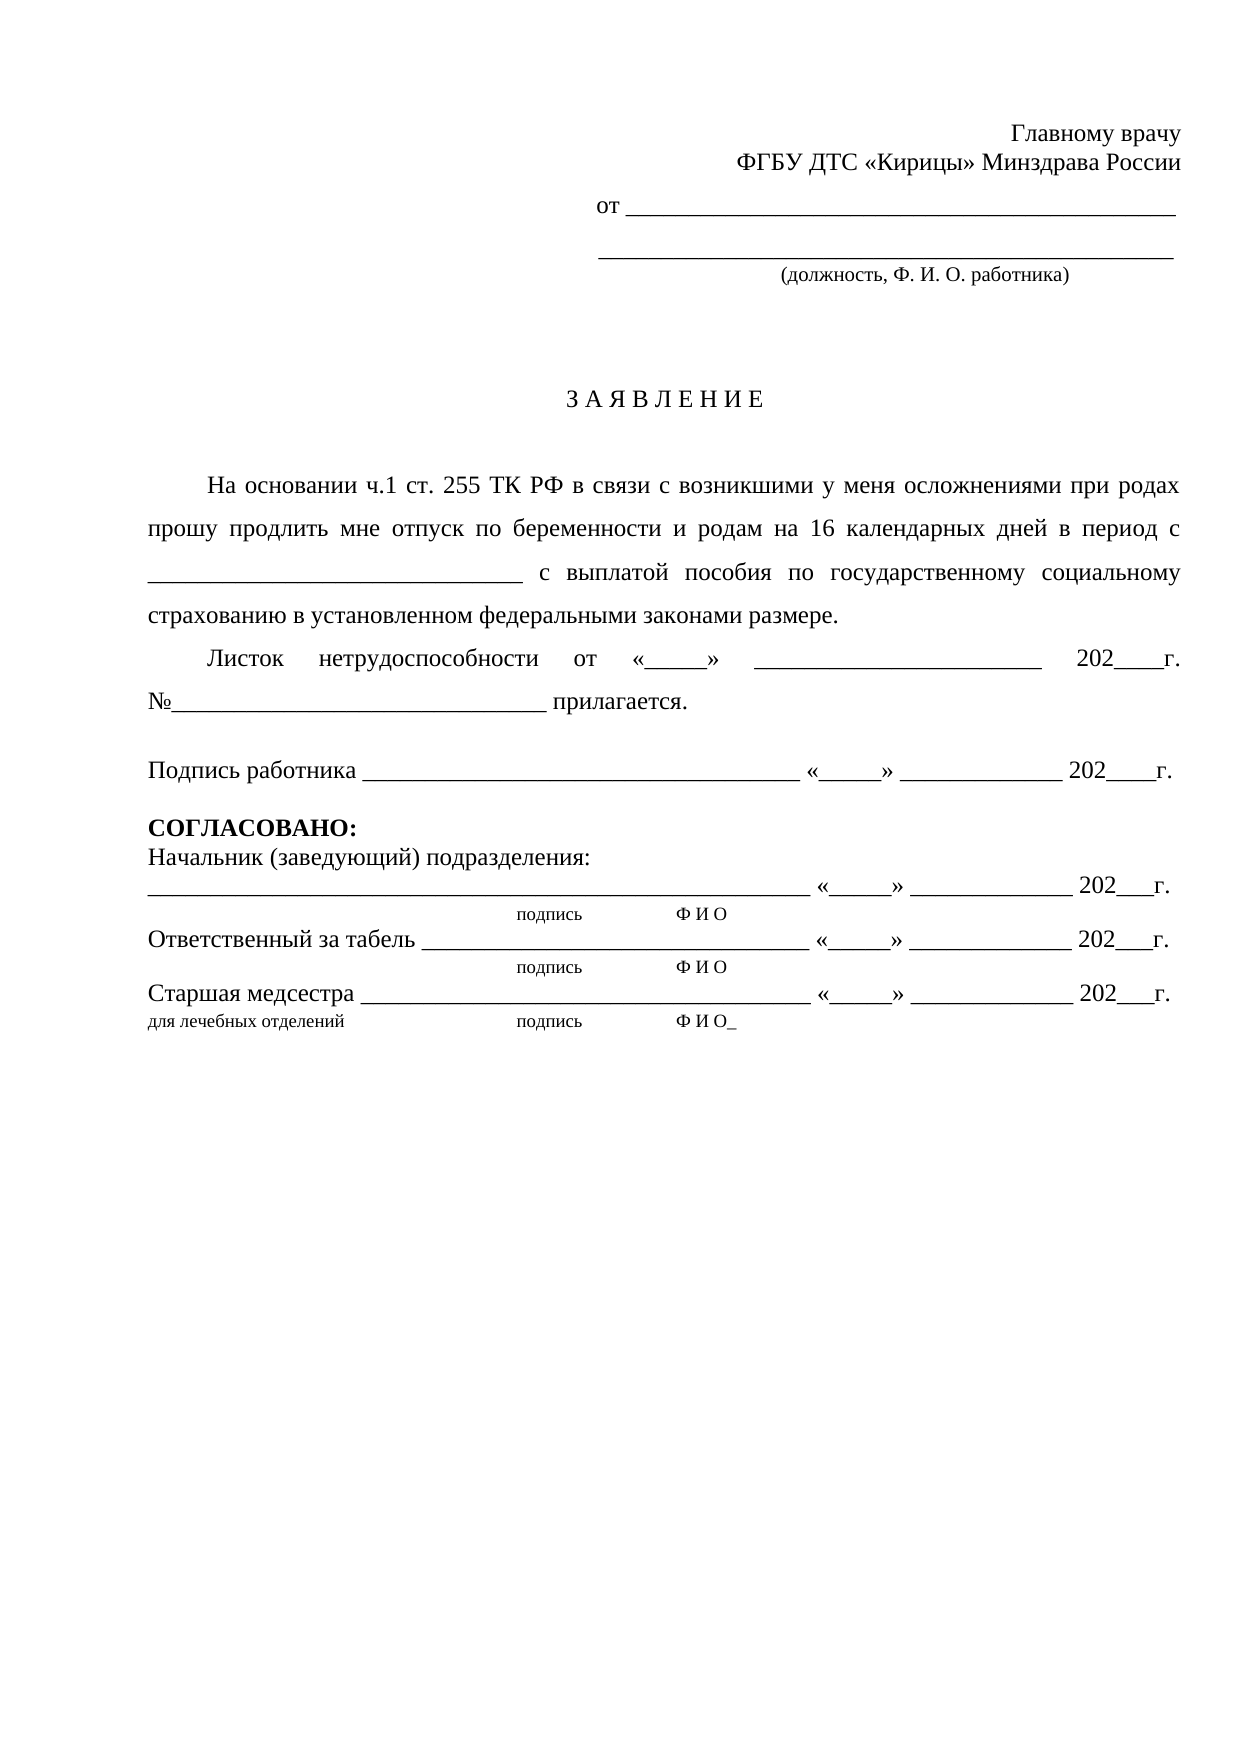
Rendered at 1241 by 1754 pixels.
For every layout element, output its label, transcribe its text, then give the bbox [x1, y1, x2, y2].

text для лечебных отделений подпись Ф И О_ [148, 1007, 1181, 1032]
text З А Я В Л Е Н И Е [148, 384, 1181, 413]
text Начальник (заведующий) подразделения: [148, 842, 1181, 871]
text _____________________________________________________ «_____» _____________ 202___г. [148, 871, 1181, 899]
text Старшая медсестра ____________________________________ «_____» _____________ 202___г. [148, 978, 1181, 1007]
text подпись Ф И О [443, 899, 1181, 924]
text ______________________________________________ [516, 233, 1181, 262]
text Ответственный за табель _______________________________ «_____» _____________ 202___г. [148, 924, 1181, 953]
text от ____________________________________________ [516, 190, 1181, 219]
text На основании ч.1 ст. 255 ТК РФ в связи с возникшими у меня осложнениями при родах прошу продлить мне отпуск по беременности и родам на 16 календарных дней в период с ______________________________ с выплатой пособия по государственному социальному страхованию в установленном федеральными законами размере. [148, 470, 1181, 628]
text СОГЛАСОВАНО: [148, 813, 1181, 842]
text (должность, Ф. И. О. работника) [148, 262, 1181, 286]
text Главному врачу [148, 118, 1181, 147]
text Листок нетрудоспособности от «_____» _______________________ 202____г. №______________________________ прилагается. [148, 643, 1181, 715]
text ФГБУ ДТС «Кирицы» Минздрава России [148, 147, 1181, 176]
text Подпись работника ___________________________________ «_____» _____________ 202____г. [148, 756, 1181, 784]
text подпись Ф И О [443, 953, 1181, 978]
